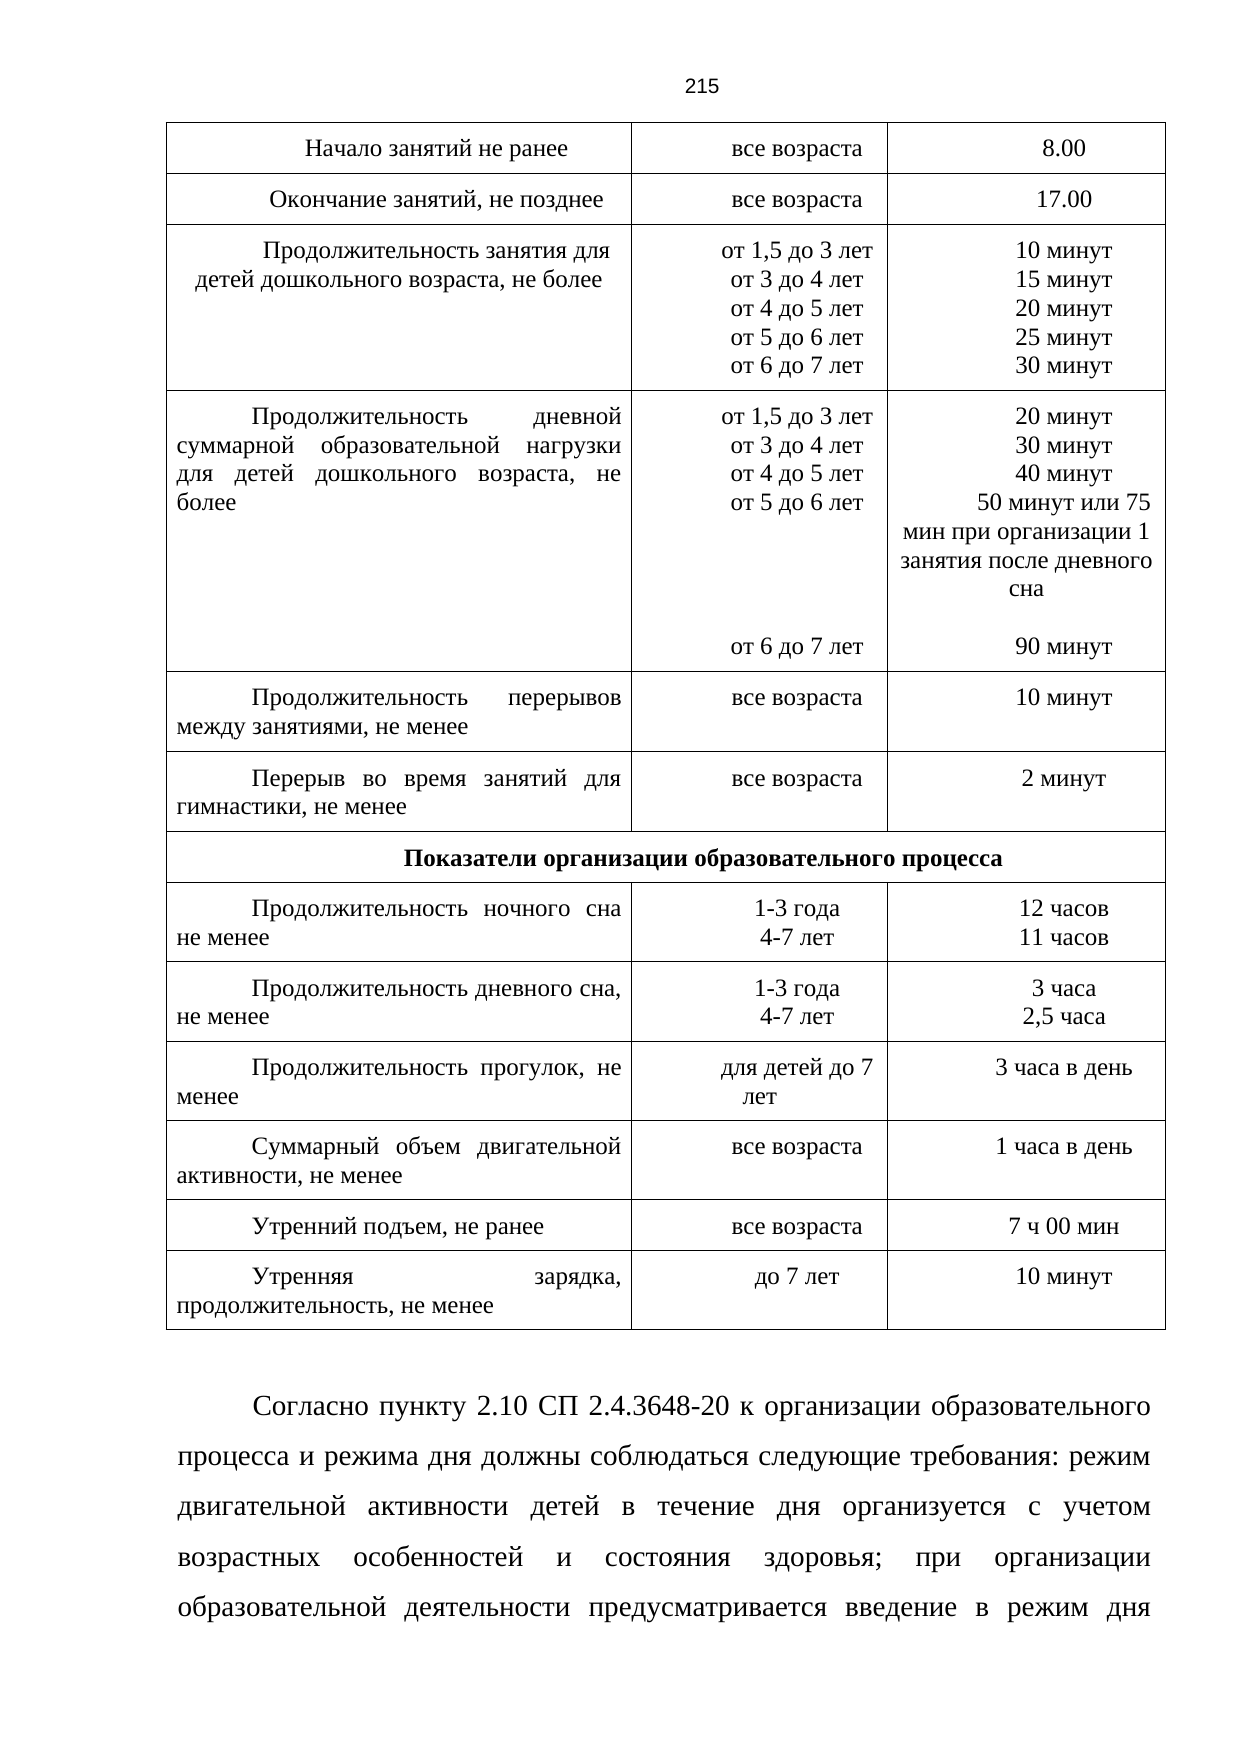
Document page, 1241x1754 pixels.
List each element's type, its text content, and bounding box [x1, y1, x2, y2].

table_cell 2 минут [888, 752, 1165, 831]
table_cell Утренняя зарядка, продолжительность, не менее [167, 1251, 631, 1329]
table_cell все возраста [632, 123, 887, 173]
table_cell до 7 лет [632, 1251, 887, 1329]
table_cell 8.00 [888, 123, 1165, 173]
table_cell Показатели организации образовательного процесса [167, 832, 1165, 882]
table_cell Продолжительность дневной суммарной образовательной нагрузки для детей дошкольного возраста, не более [167, 391, 631, 671]
table_cell Перерыв во время занятий для гимнастики, не менее [167, 752, 631, 831]
table_cell 7 ч 00 мин [888, 1200, 1165, 1250]
table_cell Продолжительность прогулок, не менее [167, 1042, 631, 1120]
table_cell Окончание занятий, не позднее [167, 174, 631, 224]
table_cell Начало занятий не ранее [167, 123, 631, 173]
table_cell все возраста [632, 1200, 887, 1250]
table_cell Суммарный объем двигательной активности, не менее [167, 1121, 631, 1199]
table_cell 17.00 [888, 174, 1165, 224]
table_cell 3 часа в день [888, 1042, 1165, 1120]
table_cell для детей до 7 лет [632, 1042, 887, 1120]
table_cell все возраста [632, 672, 887, 751]
table_cell все возраста [632, 174, 887, 224]
table_cell 1-3 года 4-7 лет [632, 883, 887, 961]
table_cell Продолжительность перерывов между занятиями, не менее [167, 672, 631, 751]
table_cell Продолжительность занятия для детей дошкольного возраста, не более [167, 225, 631, 389]
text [177, 1388, 1152, 1623]
table_cell Утренний подъем, не ранее [167, 1200, 631, 1250]
table_cell 20 минут 30 минут 40 минут 50 минут или 75 мин при организации 1 занятия после дневного сна 90 минут [888, 391, 1165, 671]
table_cell все возраста [632, 752, 887, 831]
table_cell 1 часа в день [888, 1121, 1165, 1199]
table_cell Продолжительность ночного сна не менее [167, 883, 631, 961]
table_cell 12 часов 11 часов [888, 883, 1165, 961]
table_cell Продолжительность дневного сна, не менее [167, 962, 631, 1041]
table_cell 1-3 года 4-7 лет [632, 962, 887, 1041]
table_cell от 1,5 до 3 лет от 3 до 4 лет от 4 до 5 лет от 5 до 6 лет от 6 до 7 лет [632, 391, 887, 671]
table_cell от 1,5 до 3 лет от 3 до 4 лет от 4 до 5 лет от 5 до 6 лет от 6 до 7 лет [632, 225, 887, 389]
table_cell 10 минут [888, 1251, 1165, 1329]
table_cell 10 минут [888, 672, 1165, 751]
table_cell 3 часа 2,5 часа [888, 962, 1165, 1041]
table_cell все возраста [632, 1121, 887, 1199]
table_cell 10 минут 15 минут 20 минут 25 минут 30 минут [888, 225, 1165, 389]
